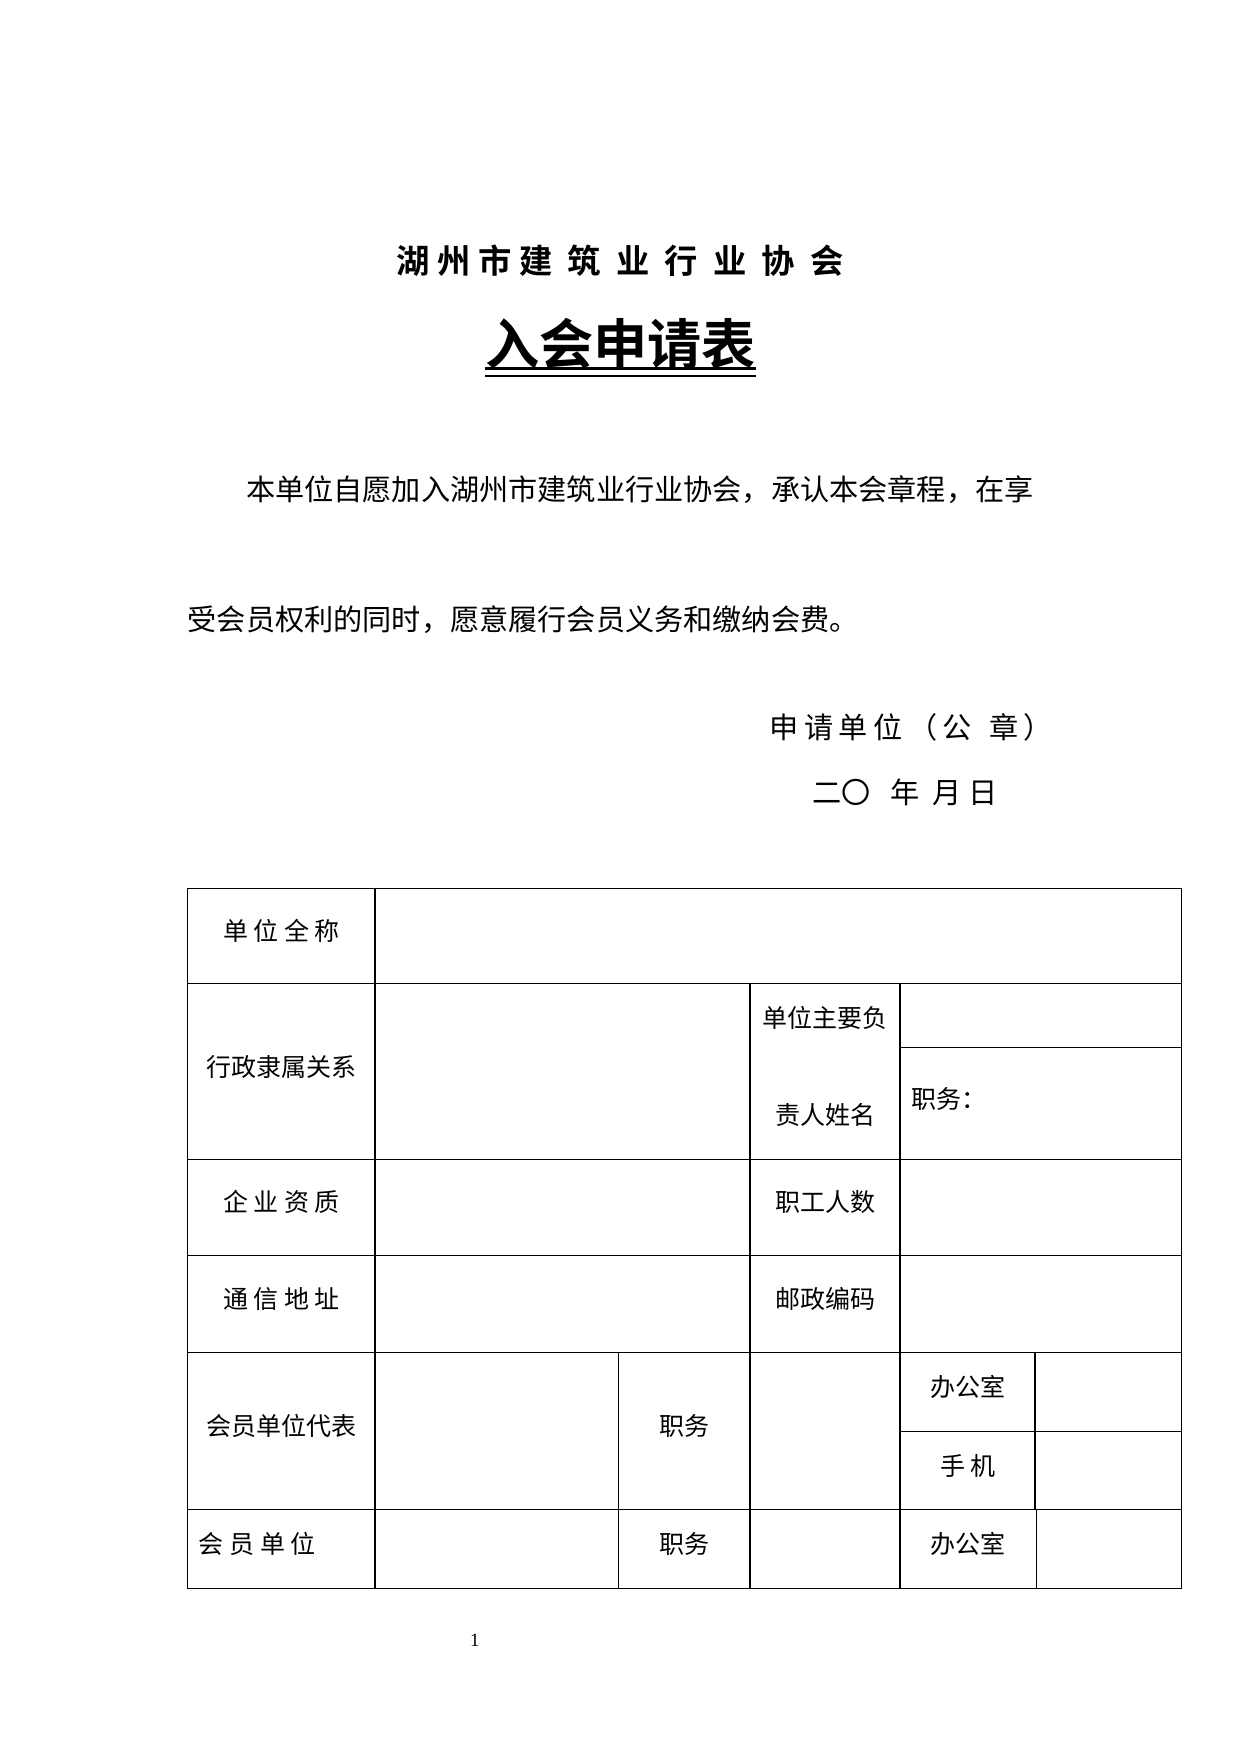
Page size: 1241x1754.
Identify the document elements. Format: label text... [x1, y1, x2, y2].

table_cell [376, 1510, 618, 1588]
table_cell [901, 1256, 1181, 1352]
table_cell 职务 [619, 1353, 749, 1509]
text 入会申请表 [187, 292, 1053, 389]
table_cell 行政隶属关系 [188, 984, 374, 1159]
text 申请单位（公 章） 二〇 年 月 日 [187, 693, 1053, 823]
table_cell 职务： [901, 1048, 1181, 1159]
text 本单位自愿加入湖州市建筑业行业协会，承认本会章程，在享受会员权利的同时，愿意履行会员义务和缴纳会费。 [187, 456, 1053, 651]
table_header [376, 889, 1181, 983]
table_cell [751, 1510, 899, 1588]
table_header 单 位 全 称 [188, 889, 374, 983]
table_cell 办公室 [901, 1510, 1036, 1588]
table_cell 邮政编码 [751, 1256, 899, 1352]
table_cell [901, 984, 1181, 1047]
table_cell 办公室 [901, 1353, 1034, 1431]
table_cell [1037, 1510, 1181, 1588]
text 湖 州 市 建 筑 业 行 业 协 会 [187, 227, 1053, 292]
table_cell [376, 1160, 749, 1255]
table_cell 通 信 地 址 [188, 1256, 374, 1352]
table_cell 企 业 资 质 [188, 1160, 374, 1255]
table_cell [1036, 1353, 1181, 1431]
table_cell 会 员 单 位 联 系 人 [188, 1510, 374, 1588]
table_cell [751, 1353, 899, 1509]
table_cell [376, 1256, 749, 1352]
table_cell [901, 1160, 1181, 1255]
table_cell 职工人数 [751, 1160, 899, 1255]
table_cell 手 机 [901, 1432, 1034, 1509]
table_cell [376, 1353, 618, 1509]
table_cell [1036, 1432, 1181, 1509]
table_cell 会员单位代表 [188, 1353, 374, 1509]
table_cell 职务 [619, 1510, 749, 1588]
table_cell [376, 984, 749, 1159]
table_cell 单位主要负责人姓名 [751, 984, 899, 1159]
